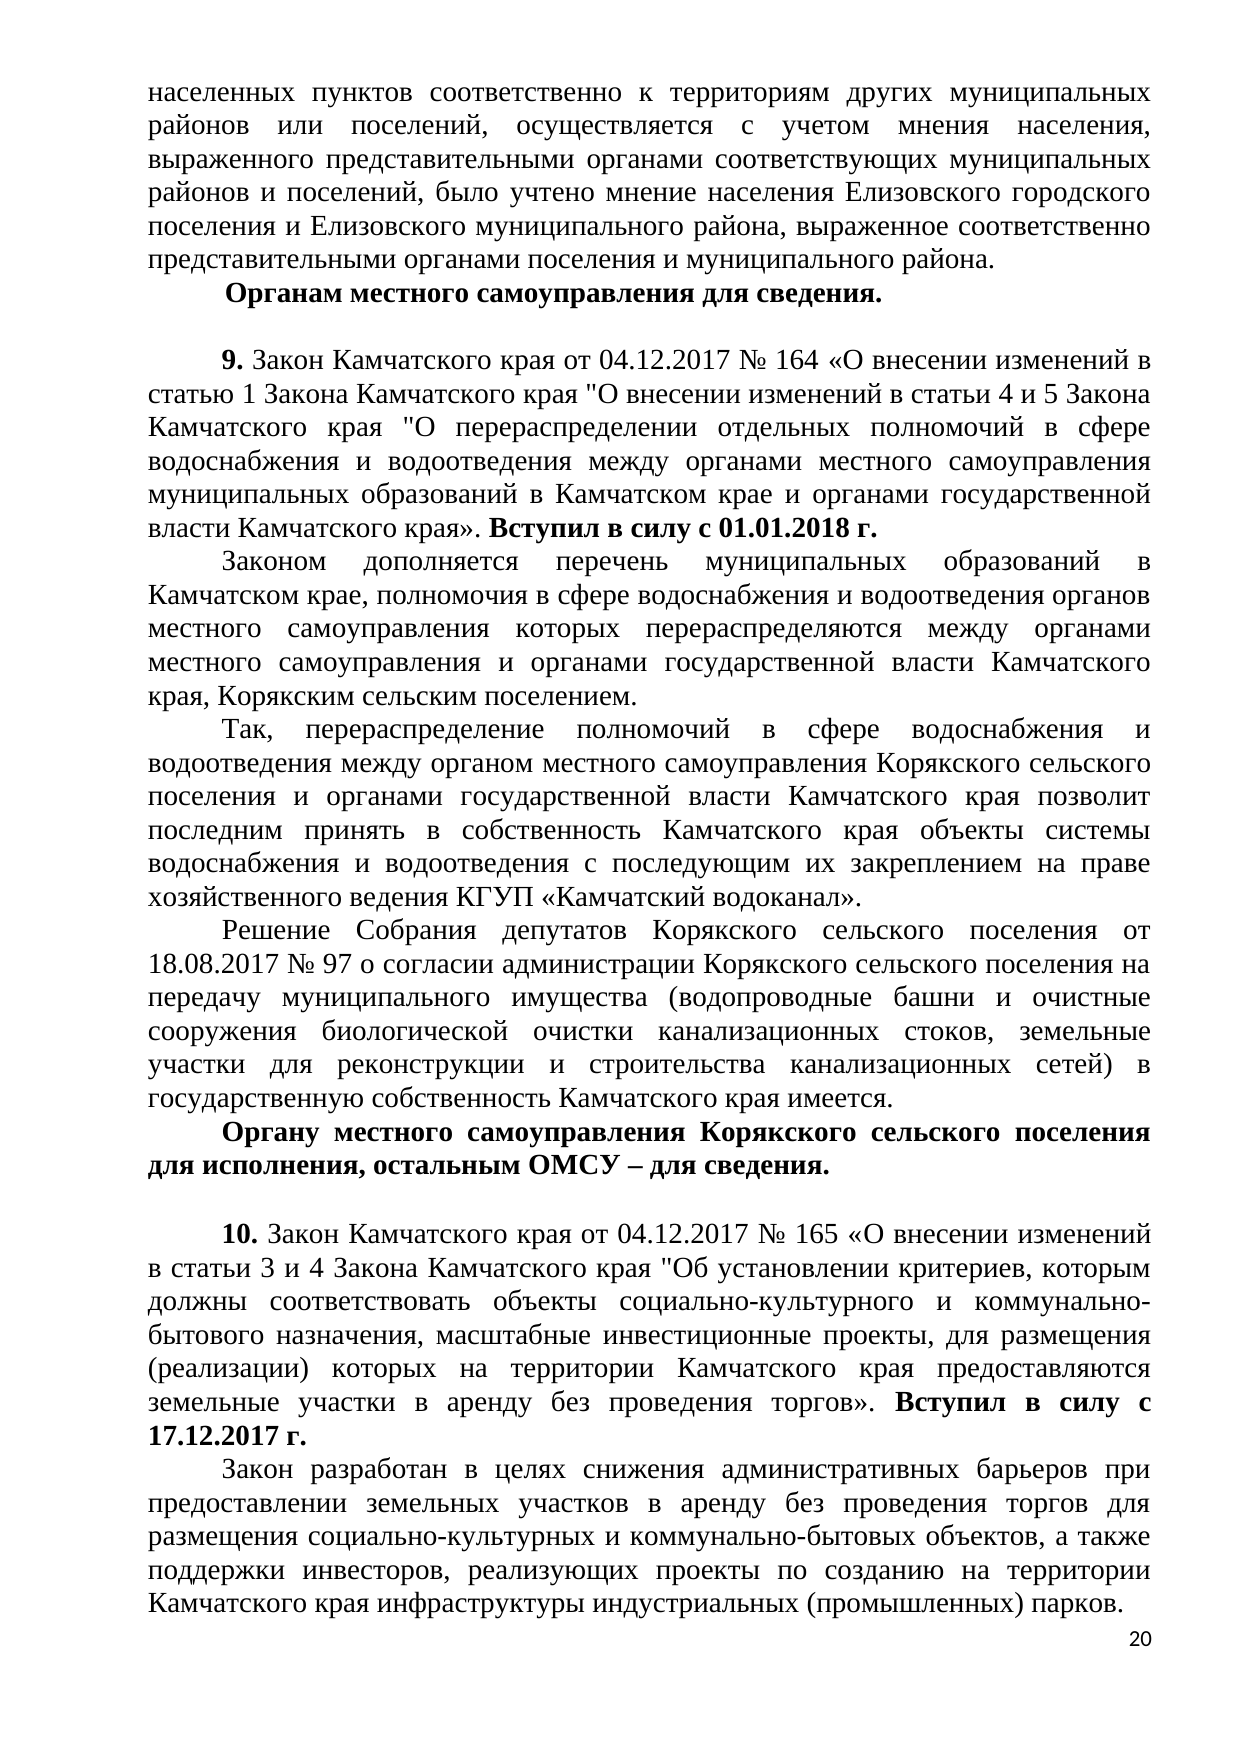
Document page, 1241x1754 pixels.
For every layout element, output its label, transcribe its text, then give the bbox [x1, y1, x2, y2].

text 9. Закон Камчатского края от 04.12.2017 № 164 «О внесении изменений в статью 1 Закона Камчатского края "О внесении изменений в статьи 4 и 5 Закона Камчатского края "О перераспределении отдельных полномочий в сфере водоснабжения и водоотведения между органами местного самоуправления муниципальных образований в Камчатском крае и органами государственной власти Камчатского края». Вступил в силу с 01.01.2018 г. [148, 342, 1152, 543]
table_header Органам местного самоуправления для сведения. [148, 275, 1202, 342]
text Законом дополняется перечень муниципальных образований в Камчатском крае, полномочия в сфере водоснабжения и водоотведения органов местного самоуправления которых перераспределяются между органами местного самоуправления и органами государственной власти Камчатского края, Корякским сельским поселением. [148, 543, 1152, 711]
text Органу местного самоуправления Корякского сельского поселения для исполнения, остальным ОМСУ – для сведения. [148, 1114, 1152, 1181]
text Закон разработан в целях снижения административных барьеров при предоставлении земельных участков в аренду без проведения торгов для размещения социально-культурных и коммунально-бытовых объектов, а также поддержки инвесторов, реализующих проекты по созданию на территории Камчатского края инфраструктуры индустриальных (промышленных) парков. [148, 1451, 1152, 1619]
text Решение Собрания депутатов Корякского сельского поселения от 18.08.2017 № 97 о согласии администрации Корякского сельского поселения на передачу муниципального имущества (водопроводные башни и очистные сооружения биологической очистки канализационных стоков, земельные участки для реконструкции и строительства канализационных сетей) в государственную собственность Камчатского края имеется. [148, 912, 1152, 1114]
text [148, 74, 1152, 275]
text 10. Закон Камчатского края от 04.12.2017 № 165 «О внесении изменений в статьи 3 и 4 Закона Камчатского края "Об установлении критериев, которым должны соответствовать объекты социально-культурного и коммунально-бытового назначения, масштабные инвестиционные проекты, для размещения (реализации) которых на территории Камчатского края предоставляются земельные участки в аренду без проведения торгов». Вступил в силу с 17.12.2017 г. [148, 1216, 1152, 1451]
text Так, перераспределение полномочий в сфере водоснабжения и водоотведения между органом местного самоуправления Корякского сельского поселения и органами государственной власти Камчатского края позволит последним принять в собственность Камчатского края объекты системы водоснабжения и водоотведения с последующим их закреплением на праве хозяйственного ведения КГУП «Камчатский водоканал». [148, 711, 1152, 912]
